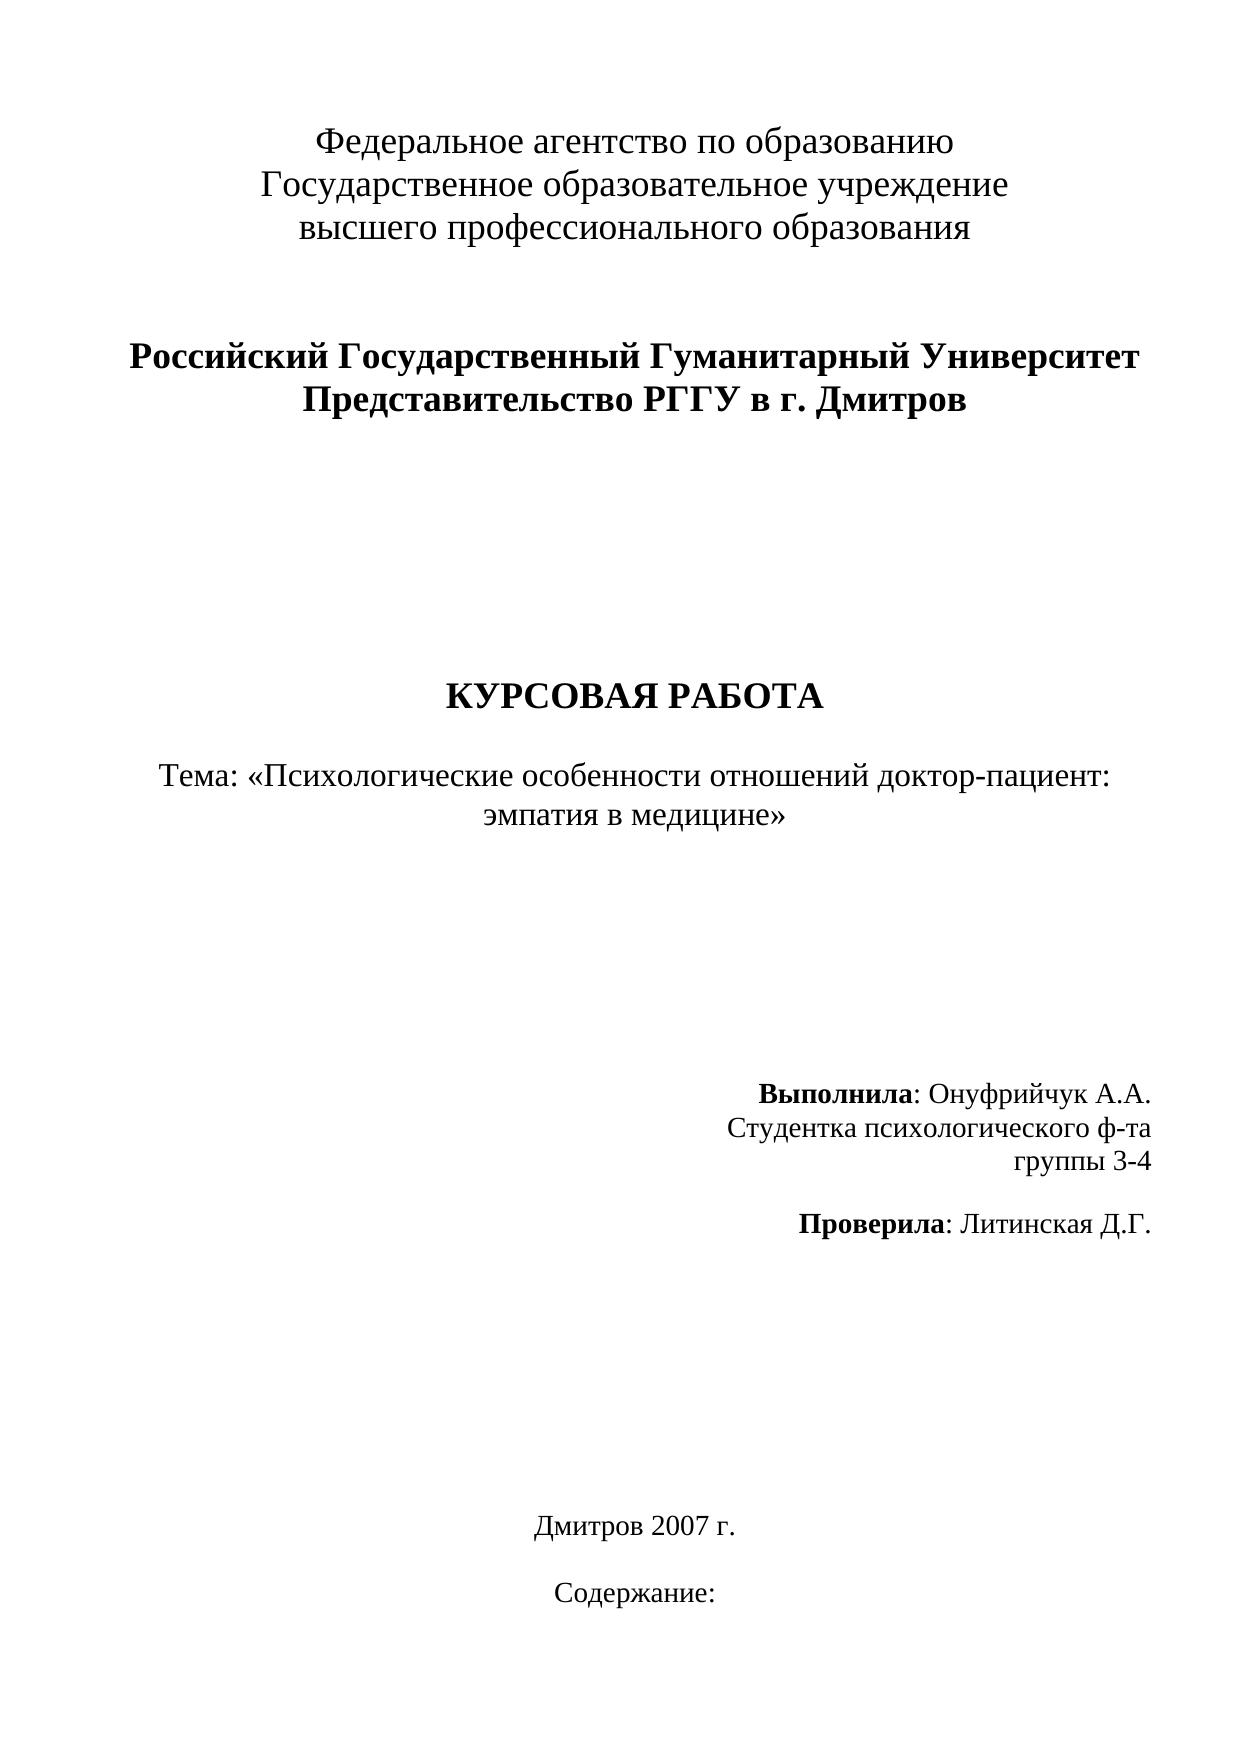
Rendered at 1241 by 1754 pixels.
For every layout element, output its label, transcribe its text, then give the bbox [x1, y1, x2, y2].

text Тема: «Психологические особенности отношений доктор-пациент: эмпатия в медицине» [118, 755, 1152, 832]
text Студентка психологического ф-та [118, 1110, 1152, 1143]
text Содержание: [118, 1576, 1152, 1609]
text Государственное образовательное учреждение [118, 161, 1152, 204]
text Представительство РГГУ в г. Дмитров [118, 377, 1152, 420]
text Российский Государственный Гуманитарный Университет [118, 334, 1152, 377]
text Выполнила: Онуфрийчук А.А. [118, 1076, 1152, 1110]
text Проверила: Литинская Д.Г. [118, 1206, 1152, 1239]
text высшего профессионального образования [118, 204, 1152, 247]
text Федеральное агентство по образованию [118, 118, 1152, 161]
text группы 3-4 [118, 1143, 1152, 1177]
text Дмитров 2007 г. [118, 1508, 1152, 1542]
text КУРСОВАЯ РАБОТА [118, 674, 1152, 717]
